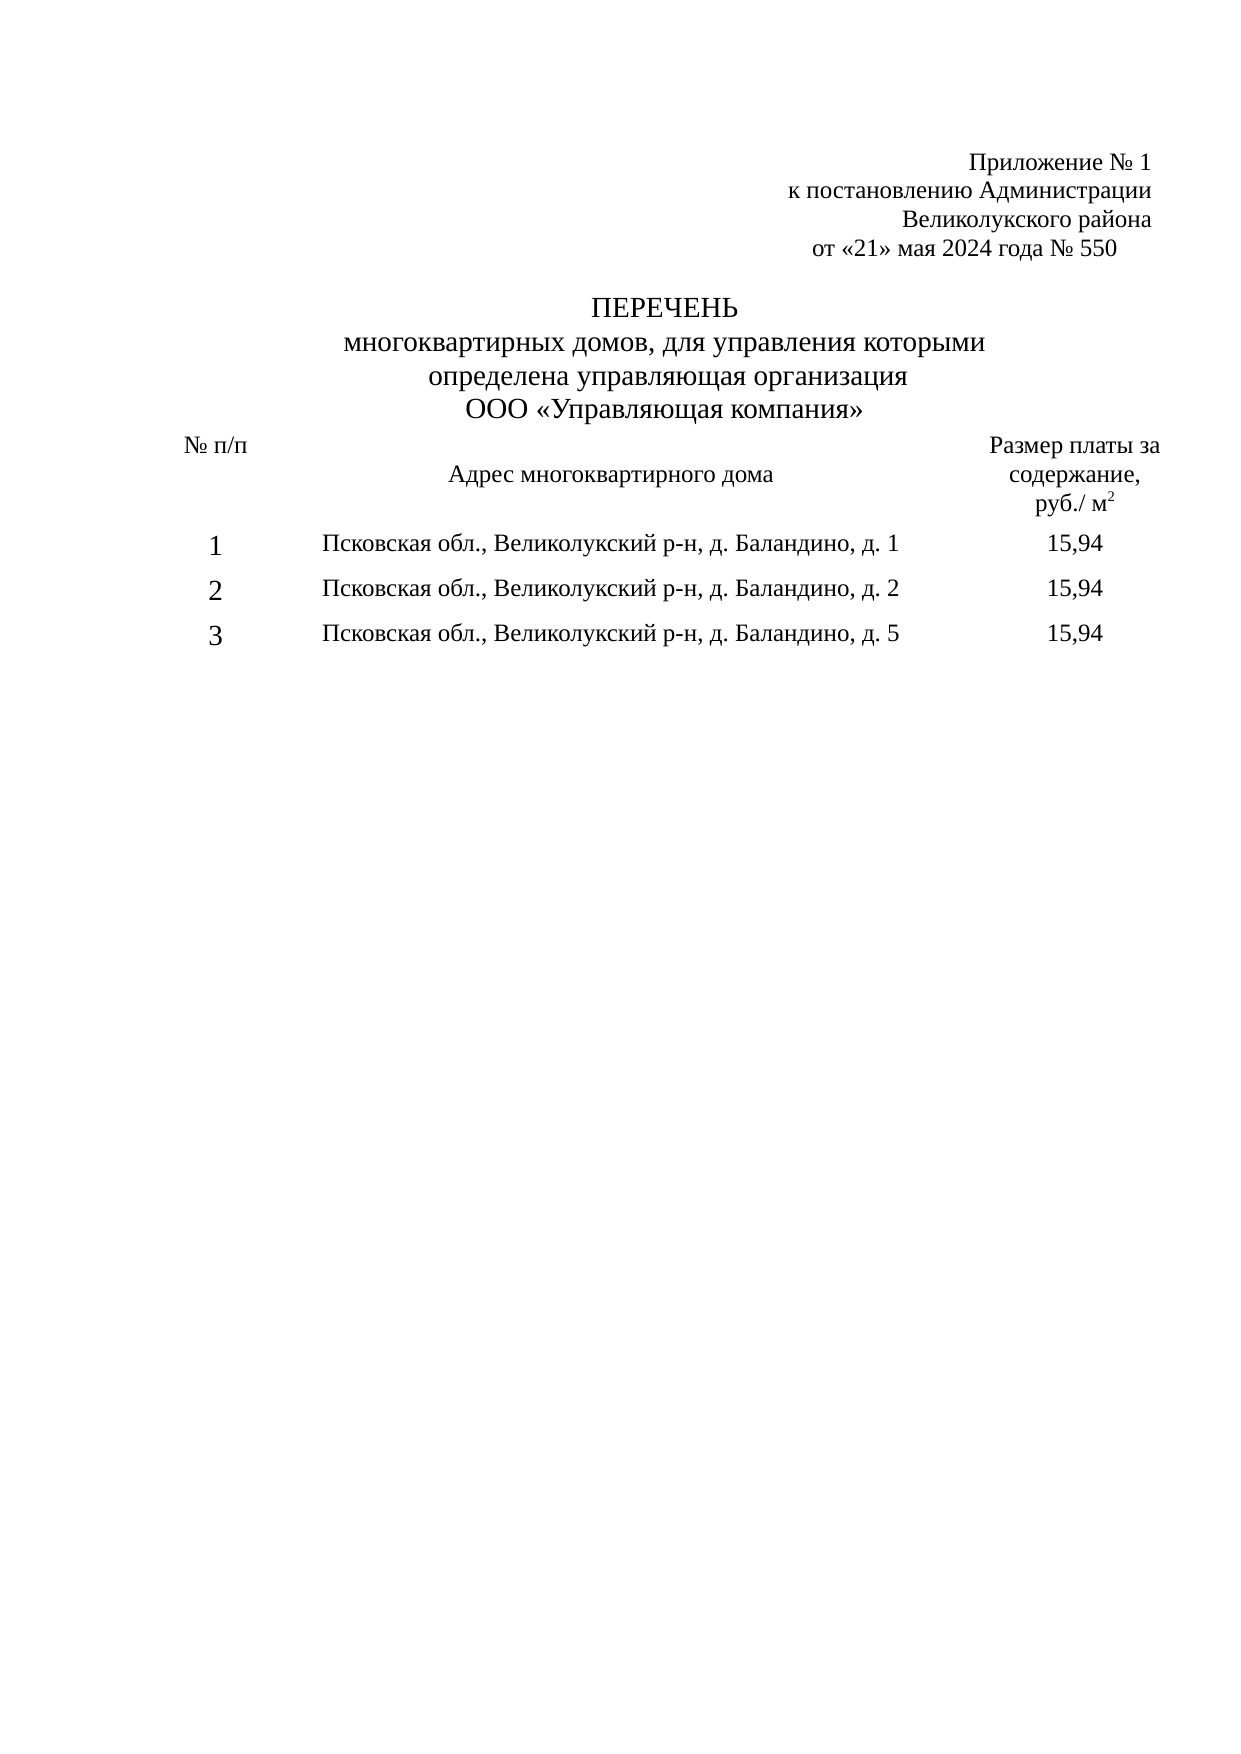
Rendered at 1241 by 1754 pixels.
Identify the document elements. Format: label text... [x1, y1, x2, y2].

table_cell 15,94 [968, 613, 1182, 657]
table_cell Псковская обл., Великолукский р-н, д. Баландино, д. 1 [254, 523, 968, 567]
table_header Адрес многоквартирного дома [254, 425, 968, 522]
table_header № п/п [177, 425, 254, 522]
table_cell 15,94 [968, 523, 1182, 567]
table_cell Псковская обл., Великолукский р-н, д. Баландино, д. 5 [254, 613, 968, 657]
table_header Размер платы за содержание, руб./ м2 [968, 425, 1182, 522]
text Великолукского района [177, 204, 1152, 233]
text к постановлению Администрации [177, 176, 1152, 204]
text от «21» мая 2024 года № 550 [177, 233, 1152, 262]
table_cell 15,94 [968, 568, 1182, 612]
table_cell Псковская обл., Великолукский р-н, д. Баландино, д. 2 [254, 568, 968, 612]
text многоквартирных домов, для управления которыми [177, 324, 1152, 358]
table_cell 2 [177, 568, 254, 612]
table_cell 1 [177, 523, 254, 567]
text определена управляющая организация [177, 358, 1152, 391]
text ООО «Управляющая компания» [177, 391, 1152, 425]
text Приложение № 1 [177, 147, 1152, 176]
table_cell 3 [177, 613, 254, 657]
text ПЕРЕЧЕНЬ [177, 291, 1152, 324]
